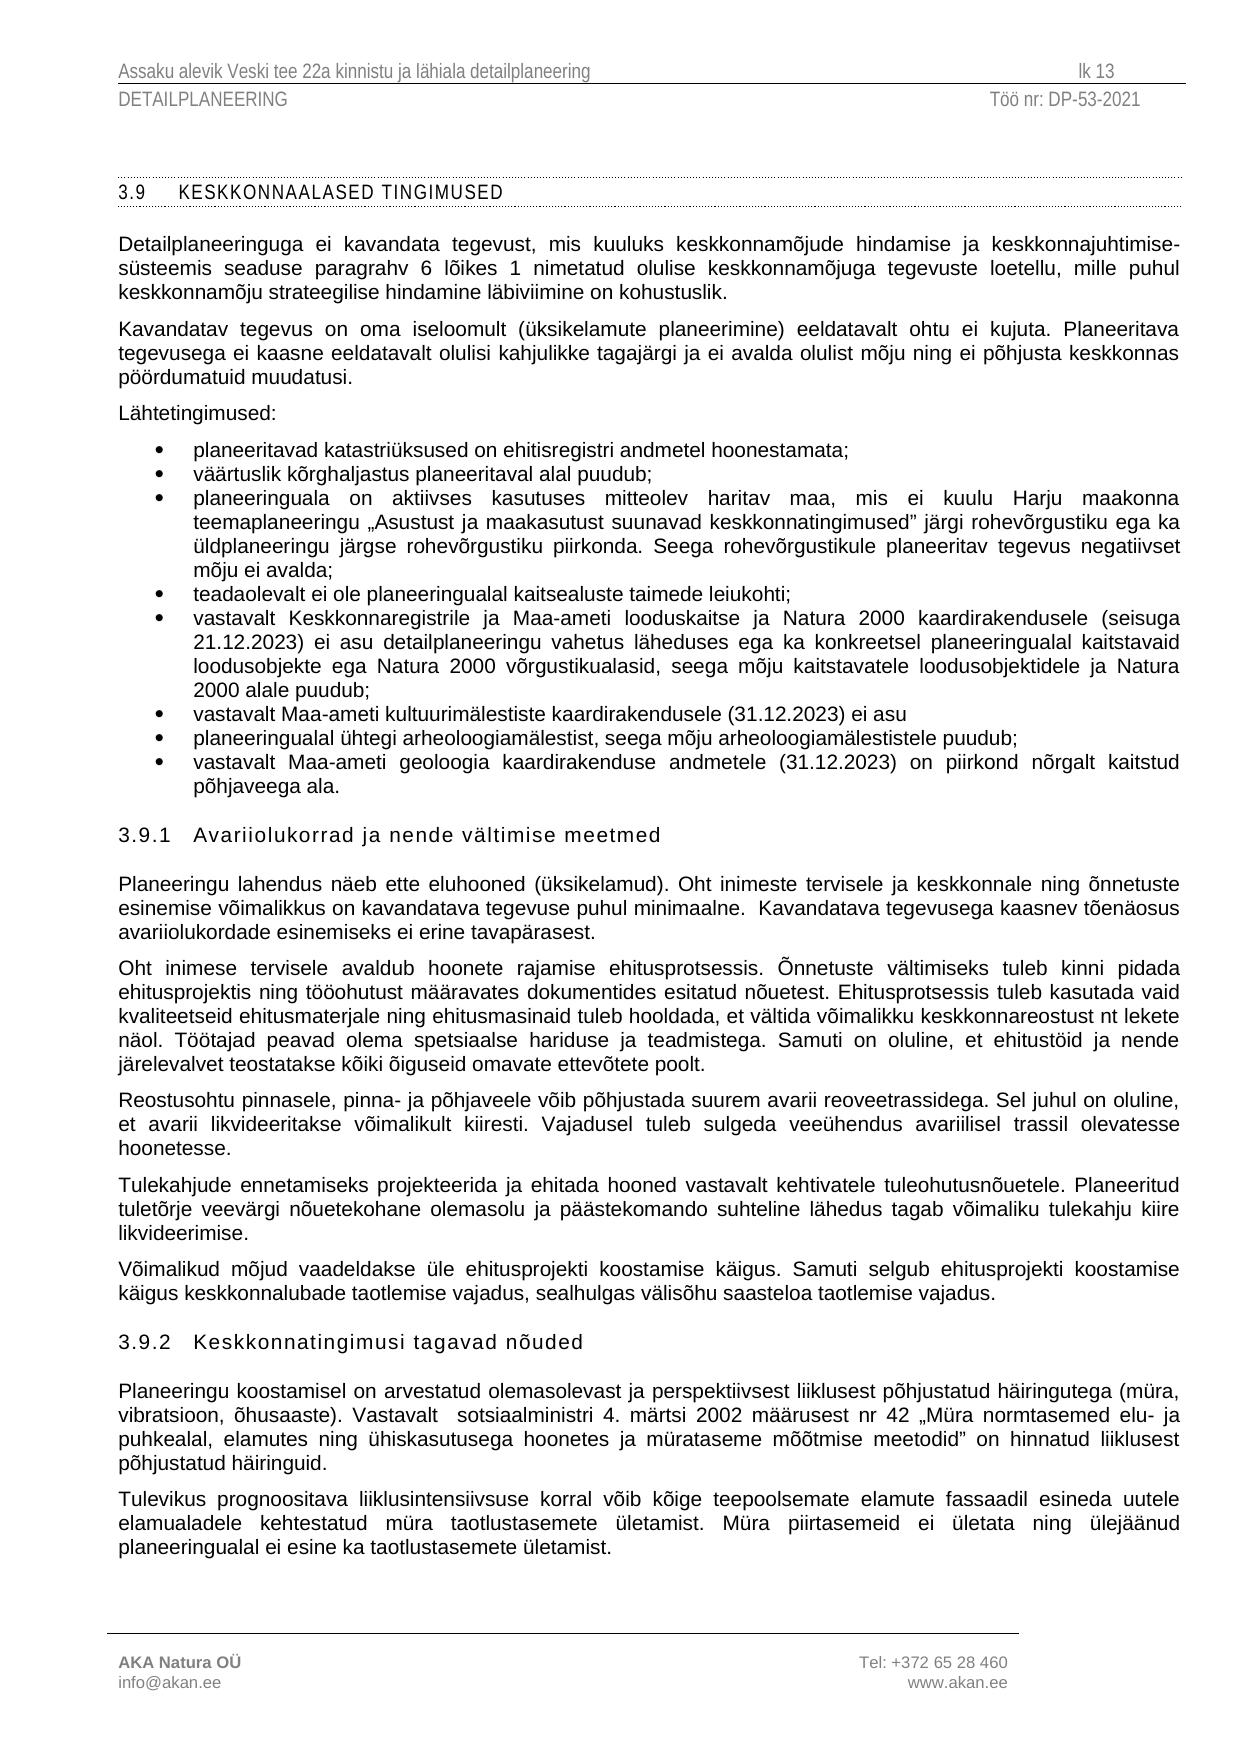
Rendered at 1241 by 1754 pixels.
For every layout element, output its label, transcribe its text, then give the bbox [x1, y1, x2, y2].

list vastavalt Keskkonnaregistrile ja Maa-ameti looduskaitse ja Natura 2000 kaardirakendusele (seisuga 21.12.2023) ei asu detailplaneeringu vahetus läheduses ega ka konkreetsel planeeringualal kaitstavaid loodusobjekte ega Natura 2000 võrgustikualasid, seega mõju kaitstavatele loodusobjektidele ja Natura 2000 alale puudub; [156, 606, 1181, 702]
list teadaolevalt ei ole planeeringualal kaitsealuste taimede leiukohti; [156, 582, 1181, 606]
list planeeringualal ühtegi arheoloogiamälestist, seega mõju arheoloogiamälestistele puudub; [156, 726, 1181, 750]
subtitle Keskkonnatingimusi tagavad nõuded [118, 1330, 1181, 1354]
text Tulevikus prognoositava liiklusintensiivsuse korral võib kõige teepoolsemate elamute fassaadil esineda uutele elamualadele kehtestatud müra taotlustasemete ületamist. Müra piirtasemeid ei ületata ning ülejäänud planeeringualal ei esine ka taotlustasemete ületamist. [118, 1487, 1181, 1559]
subtitle Avariiolukorrad ja nende vältimise meetmed [118, 823, 1181, 847]
text Tulekahjude ennetamiseks projekteerida ja ehitada hooned vastavalt kehtivatele tuleohutusnõuetele. Planeeritud tuletõrje veevärgi nõuetekohane olemasolu ja päästekomando suhteline lähedus tagab võimaliku tulekahju kiire likvideerimise. [118, 1173, 1181, 1244]
list planeeringuala on aktiivses kasutuses mitteolev haritav maa, mis ei kuulu Harju maakonna teemaplaneeringu „Asustust ja maakasutust suunavad keskkonnatingimused” järgi rohevõrgustiku ega ka üldplaneeringu järgse rohevõrgustiku piirkonda. Seega rohevõrgustikule planeeritav tegevus negatiivset mõju ei avalda; [156, 486, 1181, 582]
subtitle Keskkonnaalased tingimused [118, 177, 1181, 207]
list väärtuslik kõrghaljastus planeeritaval alal puudub; [156, 462, 1181, 486]
text Oht inimese tervisele avaldub hoonete rajamise ehitusprotsessis. Õnnetuste vältimiseks tuleb kinni pidada ehitusprojektis ning tööohutust määravates dokumentides esitatud nõuetest. Ehitusprotsessis tuleb kasutada vaid kvaliteetseid ehitusmaterjale ning ehitusmasinaid tuleb hooldada, et vältida võimalikku keskkonnareostust nt lekete näol. Töötajad peavad olema spetsiaalse hariduse ja teadmistega. Samuti on oluline, et ehitustöid ja nende järelevalvet teostatakse kõiki õiguseid omavate ettevõtete poolt. [118, 956, 1181, 1076]
text Võimalikud mõjud vaadeldakse üle ehitusprojekti koostamise käigus. Samuti selgub ehitusprojekti koostamise käigus keskkonnalubade taotlemise vajadus, sealhulgas välisõhu saasteloa taotlemise vajadus. [118, 1257, 1181, 1305]
text Planeeringu koostamisel on arvestatud olemasolevast ja perspektiivsest liiklusest põhjustatud häiringutega (müra, vibratsioon, õhusaaste). Vastavalt sotsiaalministri 4. märtsi 2002 määrusest nr 42 „Müra normtasemed elu- ja puhkealal, elamutes ning ühiskasutusega hoonetes ja mürataseme mõõtmise meetodid” on hinnatud liiklusest põhjustatud häiringuid. [118, 1379, 1181, 1475]
text Kavandatav tegevus on oma iseloomult (üksikelamute planeerimine) eeldatavalt ohtu ei kujuta. Planeeritava tegevusega ei kaasne eeldatavalt olulisi kahjulikke tagajärgi ja ei avalda olulist mõju ning ei põhjusta keskkonnas pöördumatuid muudatusi. [118, 317, 1181, 388]
text Planeeringu lahendus näeb ette eluhooned (üksikelamud). Oht inimeste tervisele ja keskkonnale ning õnnetuste esinemise võimalikkus on kavandatava tegevuse puhul minimaalne. Kavandatava tegevusega kaasnev tõenäosus avariiolukordade esinemiseks ei erine tavapärasest. [118, 872, 1181, 943]
list planeeritavad katastriüksused on ehitisregistri andmetel hoonestamata; [156, 437, 1181, 462]
list vastavalt Maa-ameti geoloogia kaardirakenduse andmetele (31.12.2023) on piirkond nõrgalt kaitstud põhjaveega ala. [156, 750, 1181, 798]
text Lähtetingimused: [118, 401, 1181, 425]
text Reostusohtu pinnasele, pinna- ja põhjaveele võib põhjustada suurem avarii reoveetrassidega. Sel juhul on oluline, et avarii likvideeritakse võimalikult kiiresti. Vajadusel tuleb sulgeda veeühendus avariilisel trassil olevatesse hoonetesse. [118, 1088, 1181, 1160]
text Detailplaneeringuga ei kavandata tegevust, mis kuuluks keskkonnamõjude hindamise ja keskkonnajuhtimise-süsteemis seaduse paragrahv 6 lõikes 1 nimetatud olulise keskkonnamõjuga tegevuste loetellu, mille puhul keskkonnamõju strateegilise hindamine läbiviimine on kohustuslik. [118, 232, 1181, 304]
list vastavalt Maa-ameti kultuurimälestiste kaardirakendusele (31.12.2023) ei asu [156, 702, 1181, 726]
